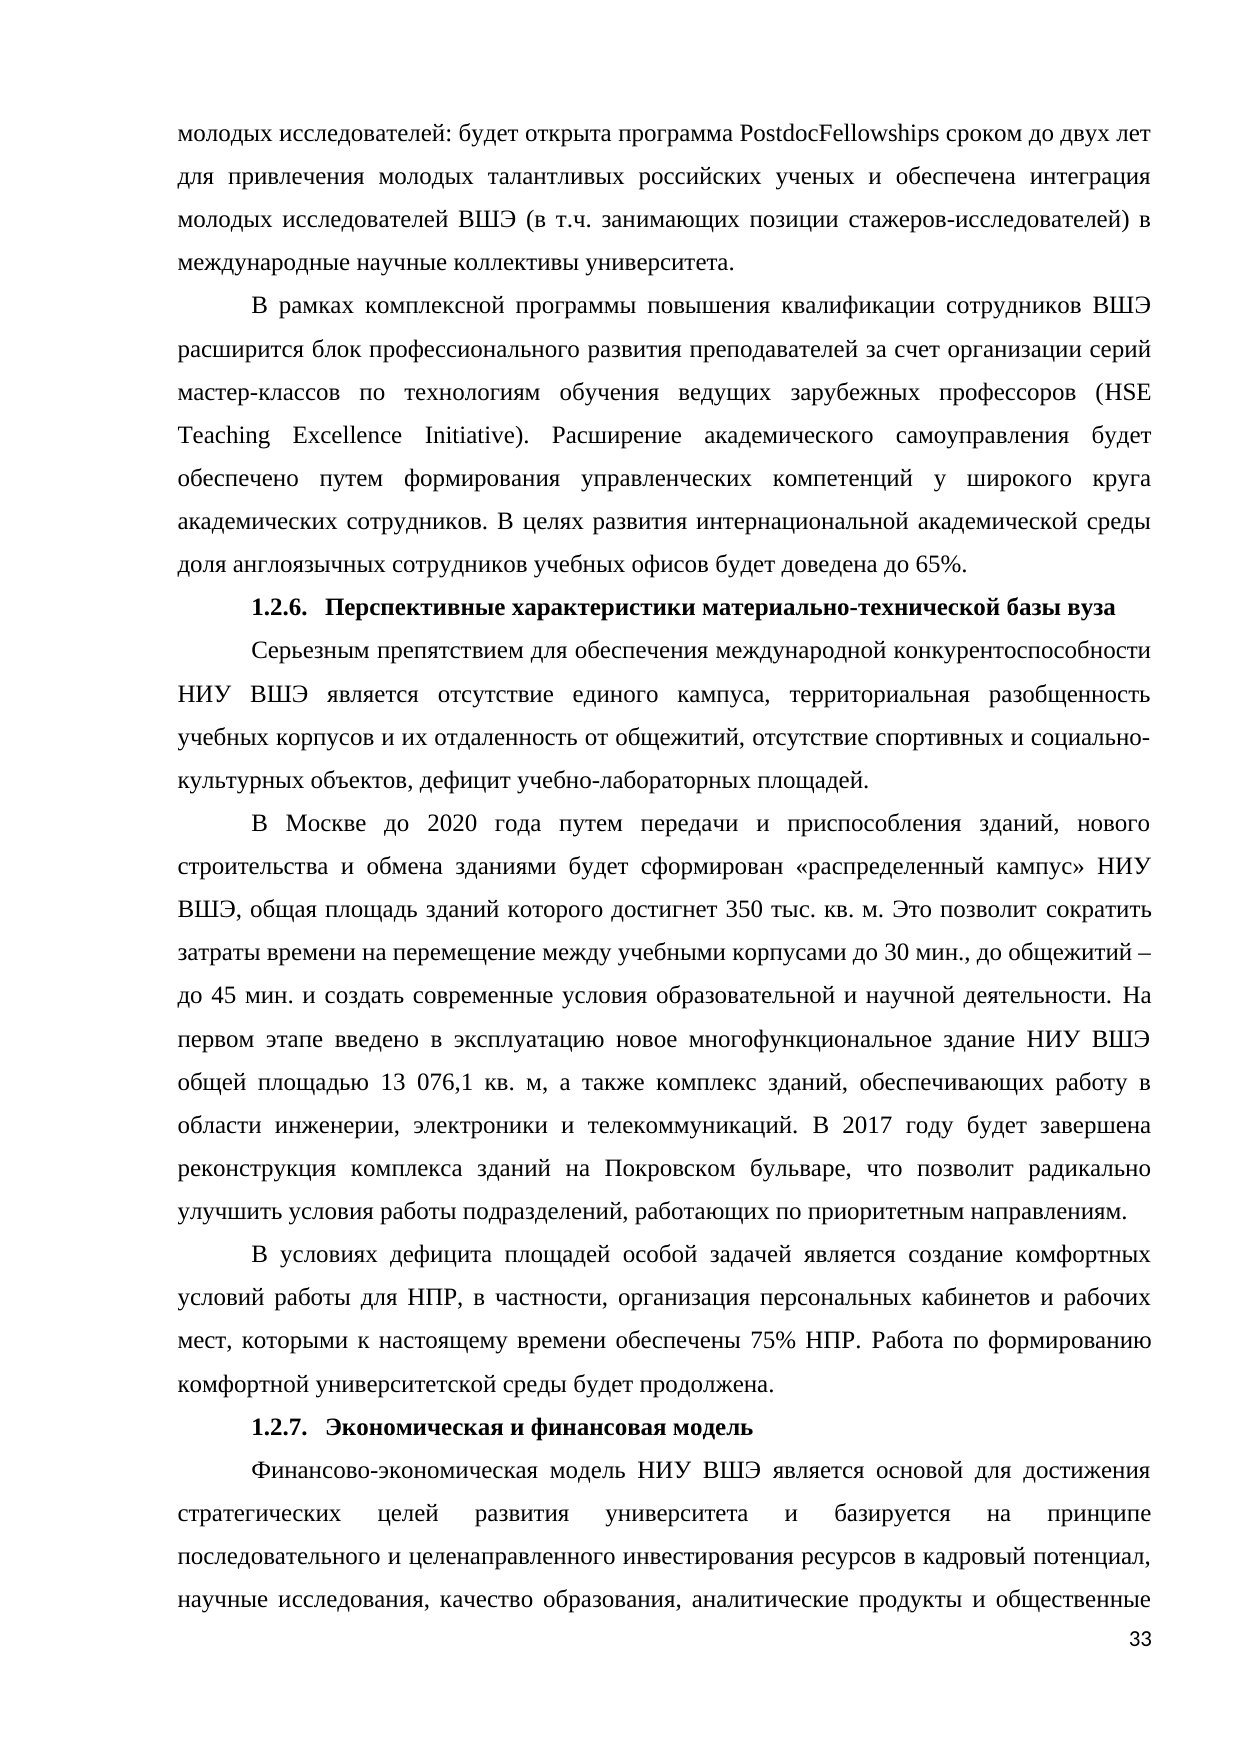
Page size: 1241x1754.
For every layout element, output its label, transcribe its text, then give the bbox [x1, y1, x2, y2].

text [177, 1455, 1152, 1613]
text В Москве до 2020 года путем передачи и приспособления зданий, нового строительства и обмена зданиями будет сформирован «распределенный кампус» НИУ ВШЭ, общая площадь зданий которого достигнет 350 тыс. кв. м. Это позволит сократить затраты времени на перемещение между учебными корпусами до 30 мин., до общежитий – до 45 мин. и создать современные условия образовательной и научной деятельности. На первом этапе введено в эксплуатацию новое многофункциональное здание НИУ ВШЭ общей площадью 13 076,1 кв. м, а также комплекс зданий, обеспечивающих работу в области инженерии, электроники и телекоммуникаций. В 2017 году будет завершена реконструкция комплекса зданий на Покровском бульваре, что позволит радикально улучшить условия работы подразделений, работающих по приоритетным направлениям. [177, 808, 1152, 1225]
subtitle Перспективные характеристики материально-технической базы вуза [177, 592, 1152, 621]
subtitle Экономическая и финансовая модель [177, 1412, 1152, 1441]
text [177, 118, 1152, 276]
text Серьезным препятствием для обеспечения международной конкурентоспособности НИУ ВШЭ является отсутствие единого кампуса, территориальная разобщенность учебных корпусов и их отдаленность от общежитий, отсутствие спортивных и социально-культурных объектов, дефицит учебно-лабораторных площадей. [177, 636, 1152, 794]
text В условиях дефицита площадей особой задачей является создание комфортных условий работы для НПР, в частности, организация персональных кабинетов и рабочих мест, которыми к настоящему времени обеспечены 75% НПР. Работа по формированию комфортной университетской среды будет продолжена. [177, 1239, 1152, 1397]
text В рамках комплексной программы повышения квалификации сотрудников ВШЭ расширится блок профессионального развития преподавателей за счет организации серий мастер-классов по технологиям обучения ведущих зарубежных профессоров (HSE Teaching Excellence Initiative). Расширение академического самоуправления будет обеспечено путем формирования управленческих компетенций у широкого круга академических сотрудников. В целях развития интернациональной академической среды доля англоязычных сотрудников учебных офисов будет доведена до 65%. [177, 291, 1152, 578]
